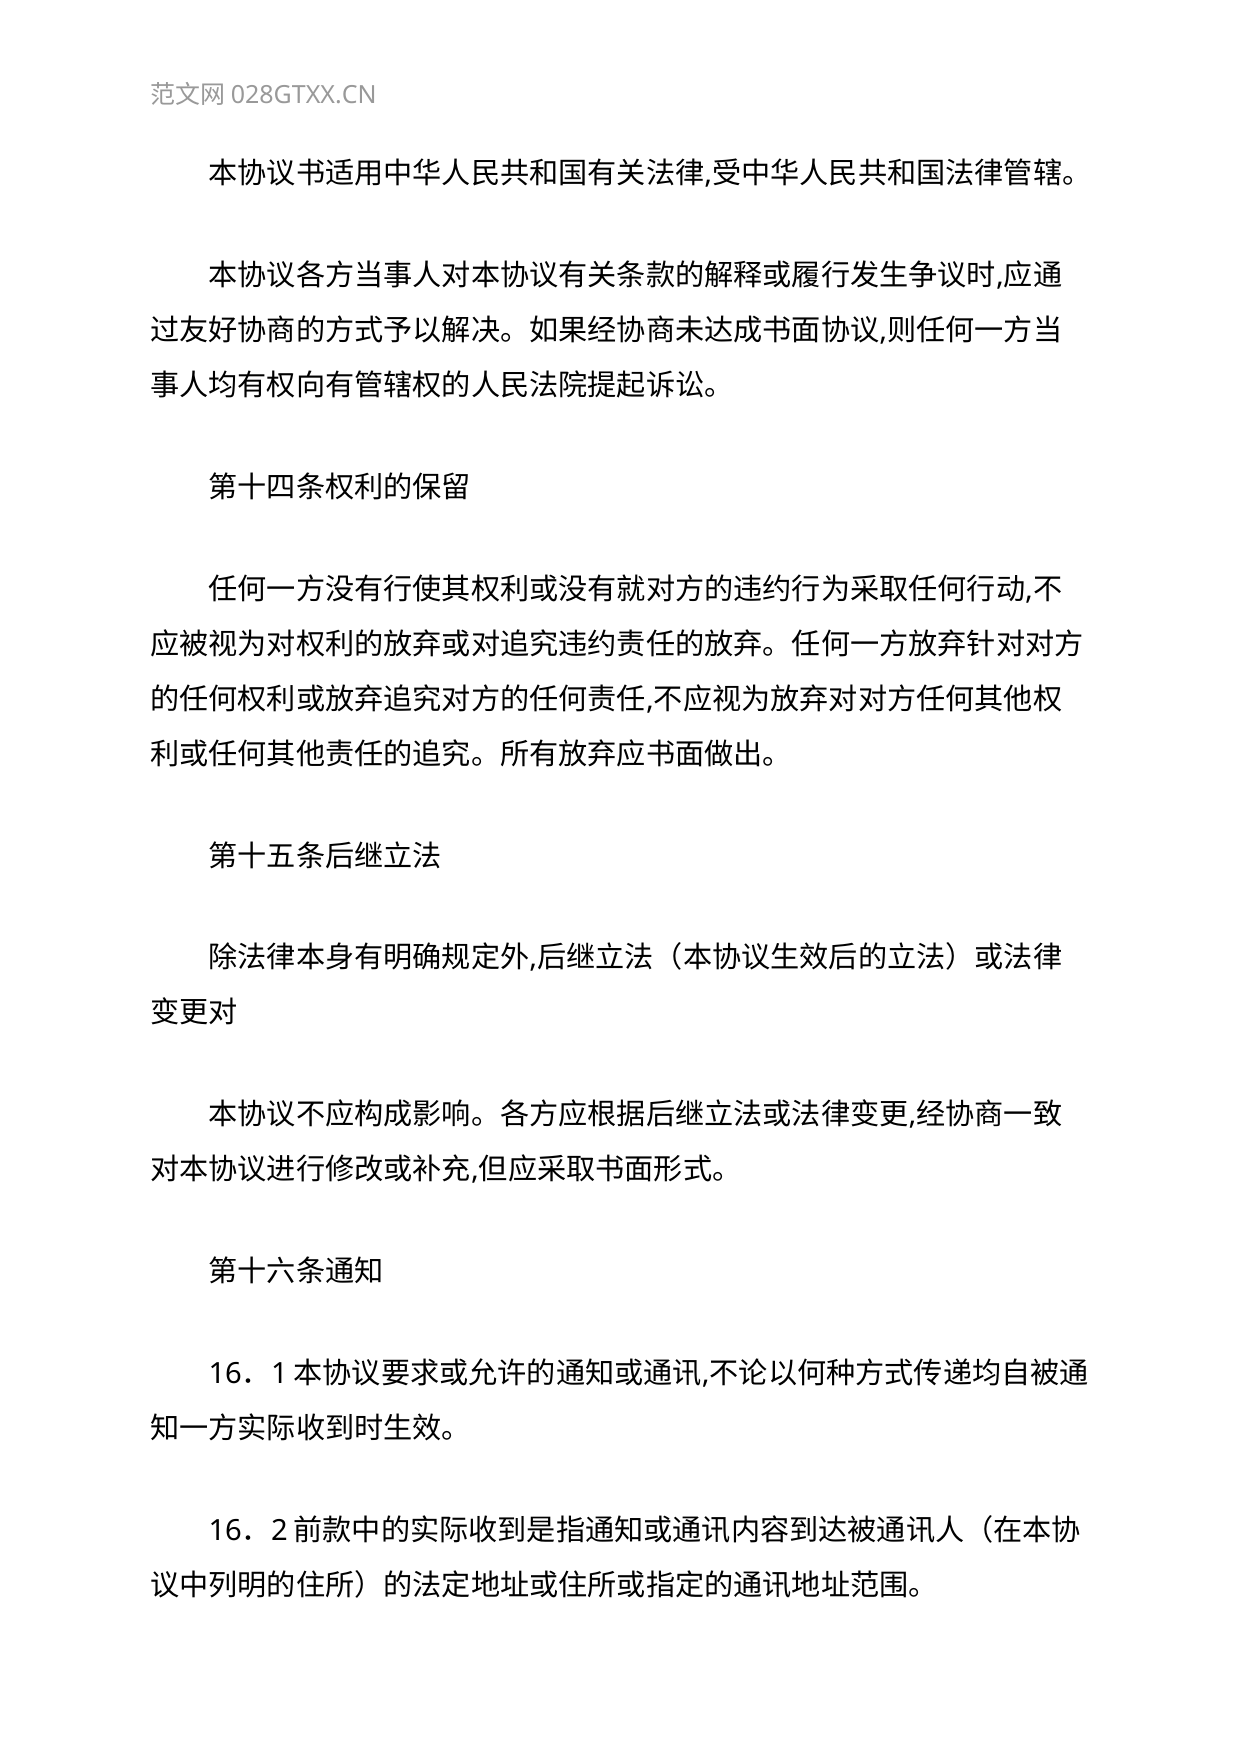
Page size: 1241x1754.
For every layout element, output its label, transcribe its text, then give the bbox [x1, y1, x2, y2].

text 本协议书适用中华人民共和国有关法律,受中华人民共和国法律管辖。 [150, 150, 1090, 192]
text 第十四条权利的保留 [150, 464, 1090, 506]
text 第十六条通知 [150, 1248, 1090, 1290]
text 16．1本协议要求或允许的通知或通讯,不论以何种方式传递均自被通知一方实际收到时生效。 [150, 1349, 1090, 1447]
text 除法律本身有明确规定外,后继立法（本协议生效后的立法）或法律变更对 [150, 934, 1090, 1031]
text 本协议不应构成影响。各方应根据后继立法或法律变更,经协商一致对本协议进行修改或补充,但应采取书面形式。 [150, 1091, 1090, 1188]
text 本协议各方当事人对本协议有关条款的解释或履行发生争议时,应通过友好协商的方式予以解决。如果经协商未达成书面协议,则任何一方当事人均有权向有管辖权的人民法院提起诉讼。 [150, 252, 1090, 404]
text 第十五条后继立法 [150, 832, 1090, 874]
text 16．2前款中的实际收到是指通知或通讯内容到达被通讯人（在本协议中列明的住所）的法定地址或住所或指定的通讯地址范围。 [150, 1506, 1090, 1603]
text 任何一方没有行使其权利或没有就对方的违约行为采取任何行动,不应被视为对权利的放弃或对追究违约责任的放弃。任何一方放弃针对对方的任何权利或放弃追究对方的任何责任,不应视为放弃对对方任何其他权利或任何其他责任的追究。所有放弃应书面做出。 [150, 566, 1090, 773]
